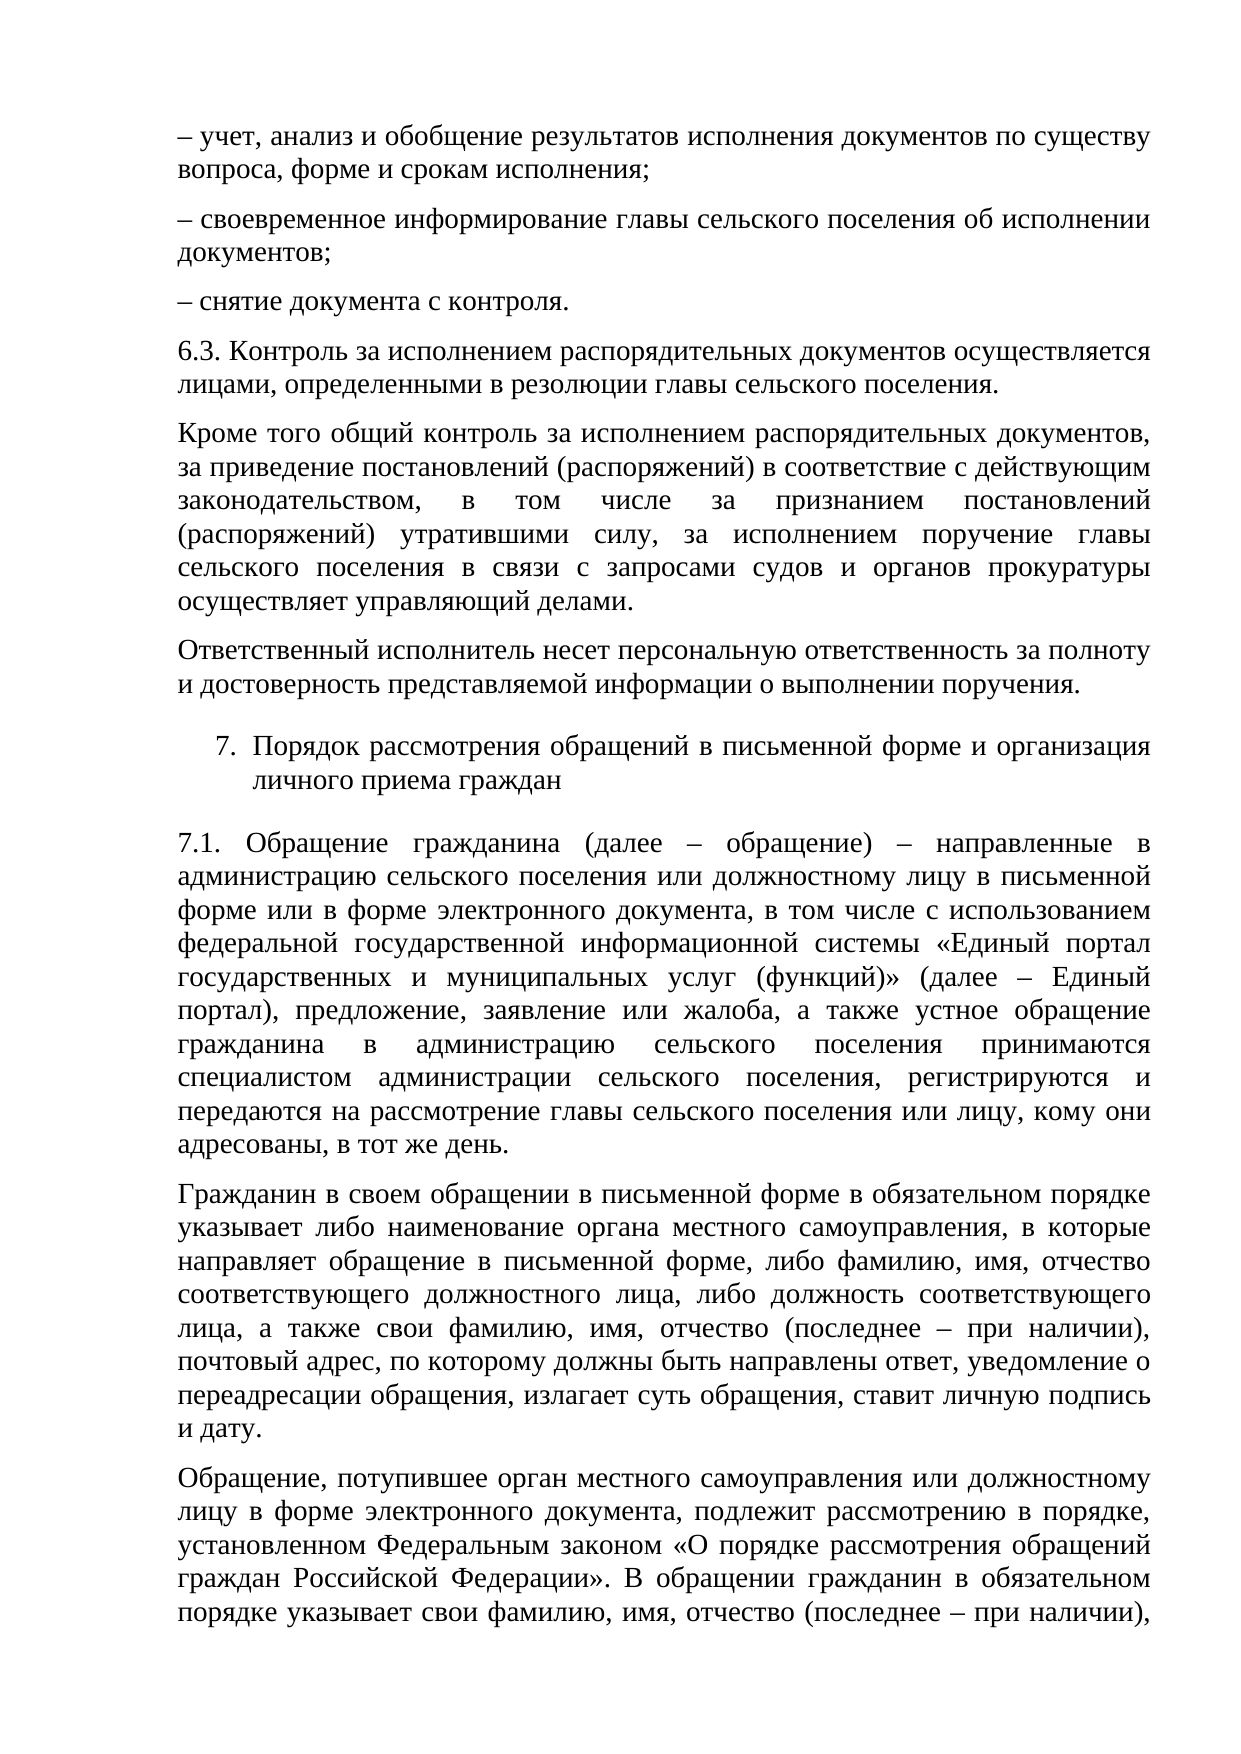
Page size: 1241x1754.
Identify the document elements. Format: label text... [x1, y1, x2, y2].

text 7.1. Обращение гражданина (далее – обращение) – направленные в администрацию сельского поселения или должностному лицу в письменной форме или в форме электронного документа, в том числе с использованием федеральной государственной информационной системы «Единый портал государственных и муниципальных услуг (функций)» (далее – Единый портал), предложение, заявление или жалоба, а также устное обращение гражданина в администрацию сельского поселения принимаются специалистом администрации сельского поселения, регистрируются и передаются на рассмотрение главы сельского поселения или лицу, кому они адресованы, в тот же день. [177, 825, 1152, 1160]
text 6.3. Контроль за исполнением распорядительных документов осуществляется лицами, определенными в резолюции главы сельского поселения. [177, 333, 1152, 400]
text – снятие документа с контроля. [177, 283, 1152, 317]
text – своевременное информирование главы сельского поселения об исполнении документов; [177, 201, 1152, 268]
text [177, 1460, 1152, 1627]
text Ответственный исполнитель несет персональную ответственность за полноту и достоверность представляемой информации о выполнении поручения. [177, 632, 1152, 699]
list Порядок рассмотрения обращений в письменной форме и организация личного приема граждан [215, 728, 1152, 796]
text Гражданин в своем обращении в письменной форме в обязательном порядке указывает либо наименование органа местного самоуправления, в которые направляет обращение в письменной форме, либо фамилию, имя, отчество соответствующего должностного лица, либо должность соответствующего лица, а также свои фамилию, имя, отчество (последнее – при наличии), почтовый адрес, по которому должны быть направлены ответ, уведомление о переадресации обращения, излагает суть обращения, ставит личную подпись и дату. [177, 1176, 1152, 1444]
text – учет, анализ и обобщение результатов исполнения документов по существу вопроса, форме и срокам исполнения; [177, 118, 1152, 185]
text Кроме того общий контроль за исполнением распорядительных документов, за приведение постановлений (распоряжений) в соответствие с действующим законодательством, в том числе за признанием постановлений (распоряжений) утратившими силу, за исполнением поручение главы сельского поселения в связи с запросами судов и органов прокуратуры осуществляет управляющий делами. [177, 415, 1152, 617]
